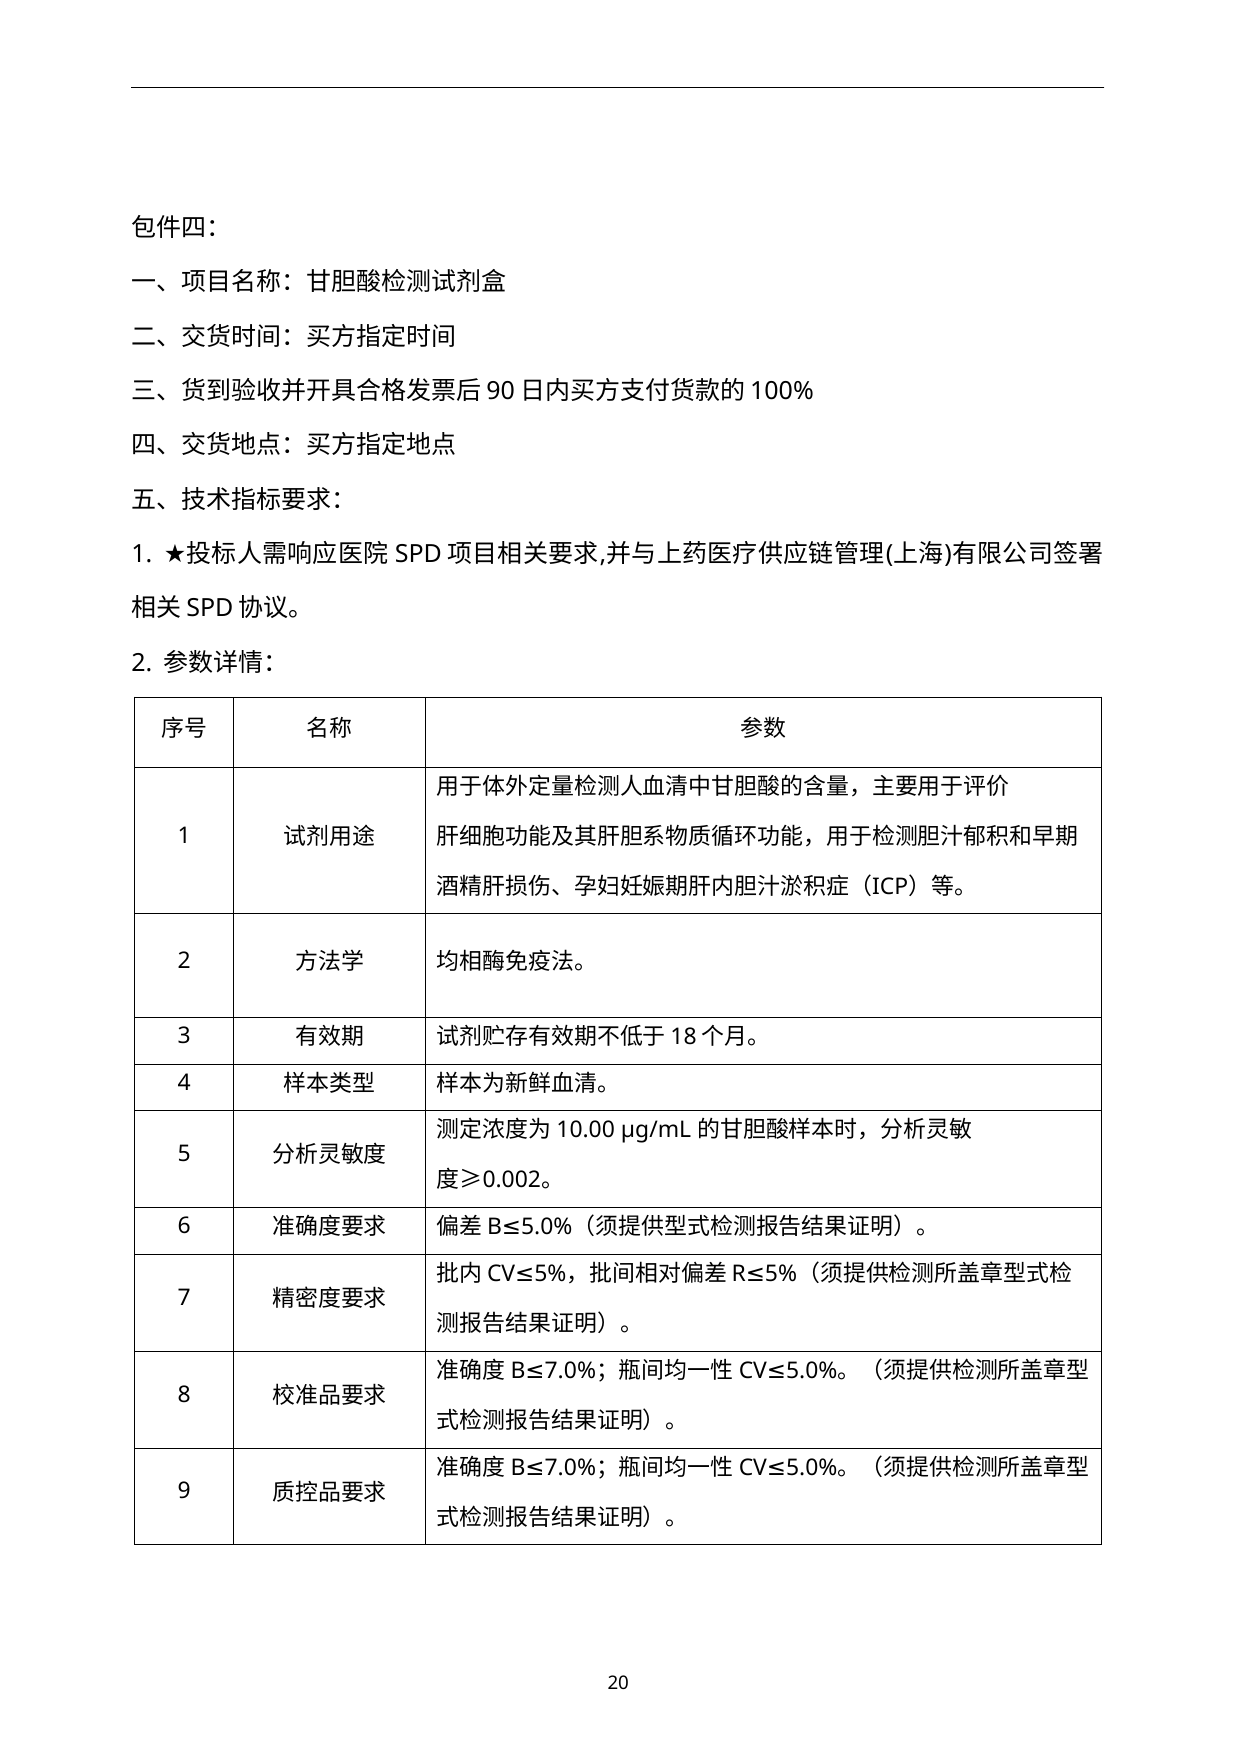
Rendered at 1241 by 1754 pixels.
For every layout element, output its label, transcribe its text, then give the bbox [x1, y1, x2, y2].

table_cell 3 [135, 1018, 233, 1063]
table_cell 1 [135, 768, 233, 913]
table_cell 准确度要求 [234, 1208, 425, 1254]
table_cell 样本为新鲜血清。 [426, 1065, 1101, 1110]
table_cell 试剂用途 [234, 768, 425, 913]
table_cell 用于体外定量检测人血清中甘胆酸的含量，主要用于评价 肝细胞功能及其肝胆系物质循环功能，用于检测胆汁郁积和早期酒精肝损伤、孕妇妊娠期肝内胆汁淤积症（ICP）等。 [426, 768, 1101, 913]
table_cell 方法学 [234, 914, 425, 1017]
table_cell 准确度 B≤7.0%；瓶间均一性 CV≤5.0%。（须提供检测所盖章型式检测报告结果证明）。 [426, 1449, 1101, 1544]
table_cell 9 [135, 1449, 233, 1544]
table_cell 7 [135, 1255, 233, 1351]
table_header 序号 [135, 698, 233, 767]
list 交货地点：买方指定地点 [87, 425, 1104, 461]
table_cell 试剂贮存有效期不低于18个月。 [426, 1018, 1101, 1063]
table_header 参数 [426, 698, 1101, 767]
table_cell 测定浓度为 10.00 µg/mL 的甘胆酸样本时，分析灵敏 度≥0.002。 [426, 1111, 1101, 1207]
table_cell 均相酶免疫法。 [426, 914, 1101, 1017]
table_cell 精密度要求 [234, 1255, 425, 1351]
table_cell 5 [135, 1111, 233, 1207]
table_cell 质控品要求 [234, 1449, 425, 1544]
list 货到验收并开具合格发票后90日内买方支付货款的100% [87, 370, 1104, 407]
table_cell 分析灵敏度 [234, 1111, 425, 1207]
list 包件四： [131, 207, 1104, 243]
table_cell 6 [135, 1208, 233, 1254]
list 技术指标要求： [87, 479, 1104, 515]
list 项目名称：甘胆酸检测试剂盒 [87, 262, 1104, 298]
table_header 名称 [234, 698, 425, 767]
table_cell 批内CV≤5%，批间相对偏差R≤5%（须提供检测所盖章型式检测报告结果证明）。 [426, 1255, 1101, 1351]
table_cell 2 [135, 914, 233, 1017]
table_cell 8 [135, 1352, 233, 1447]
table_cell 校准品要求 [234, 1352, 425, 1447]
list 交货时间：买方指定时间 [87, 316, 1104, 352]
list ★投标人需响应医院SPD项目相关要求,并与上药医疗供应链管理(上海)有限公司签署相关SPD协议。 [131, 533, 1104, 624]
table_cell 4 [135, 1065, 233, 1110]
table_cell 准确度 B≤7.0%；瓶间均一性 CV≤5.0%。（须提供检测所盖章型式检测报告结果证明）。 [426, 1352, 1101, 1447]
table_cell 偏差B≤5.0%（须提供型式检测报告结果证明）。 [426, 1208, 1101, 1254]
table_cell 样本类型 [234, 1065, 425, 1110]
table_cell 有效期 [234, 1018, 425, 1063]
list 参数详情： [131, 642, 1104, 678]
